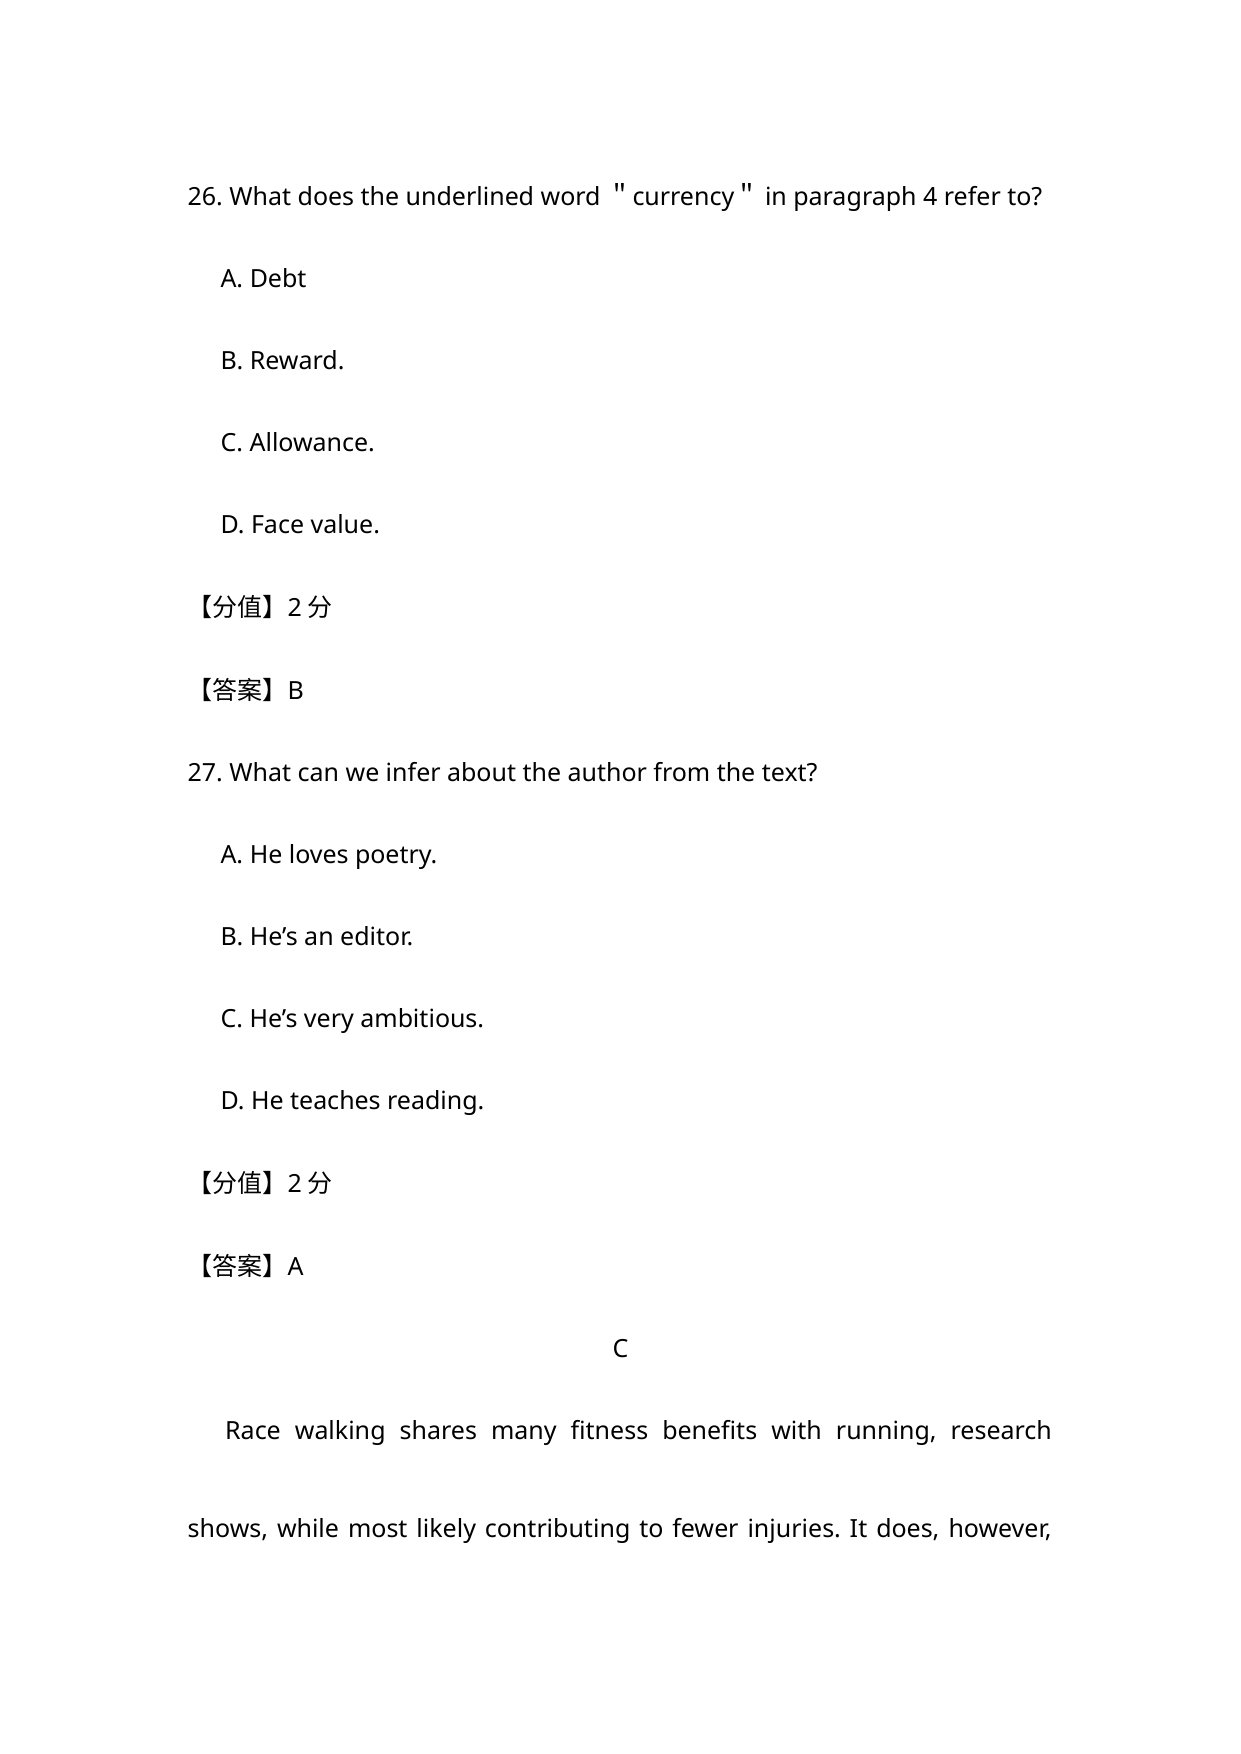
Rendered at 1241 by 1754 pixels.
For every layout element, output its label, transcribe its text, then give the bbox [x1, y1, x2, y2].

text D. He teaches reading. [220, 1067, 1053, 1132]
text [187, 1397, 1053, 1560]
text A. He loves poetry. [220, 821, 1053, 886]
text B. Reward. [220, 327, 1053, 392]
text C [187, 1315, 1053, 1380]
text C. He’s very ambitious. [220, 985, 1053, 1050]
text 27. What can we infer about the author from the text? [187, 739, 1053, 804]
text 【分值】2分 [187, 573, 1053, 638]
text C. Allowance. [220, 409, 1053, 474]
text A. Debt [220, 245, 1053, 310]
text B. He’s an editor. [220, 903, 1053, 968]
text 【分值】2分 [187, 1149, 1053, 1214]
text 【答案】A [187, 1232, 1053, 1297]
text 【答案】B [187, 656, 1053, 721]
text 26. What does the underlined word ＂currency＂ in paragraph 4 refer to? [187, 162, 1053, 227]
text D. Face value. [220, 491, 1053, 556]
